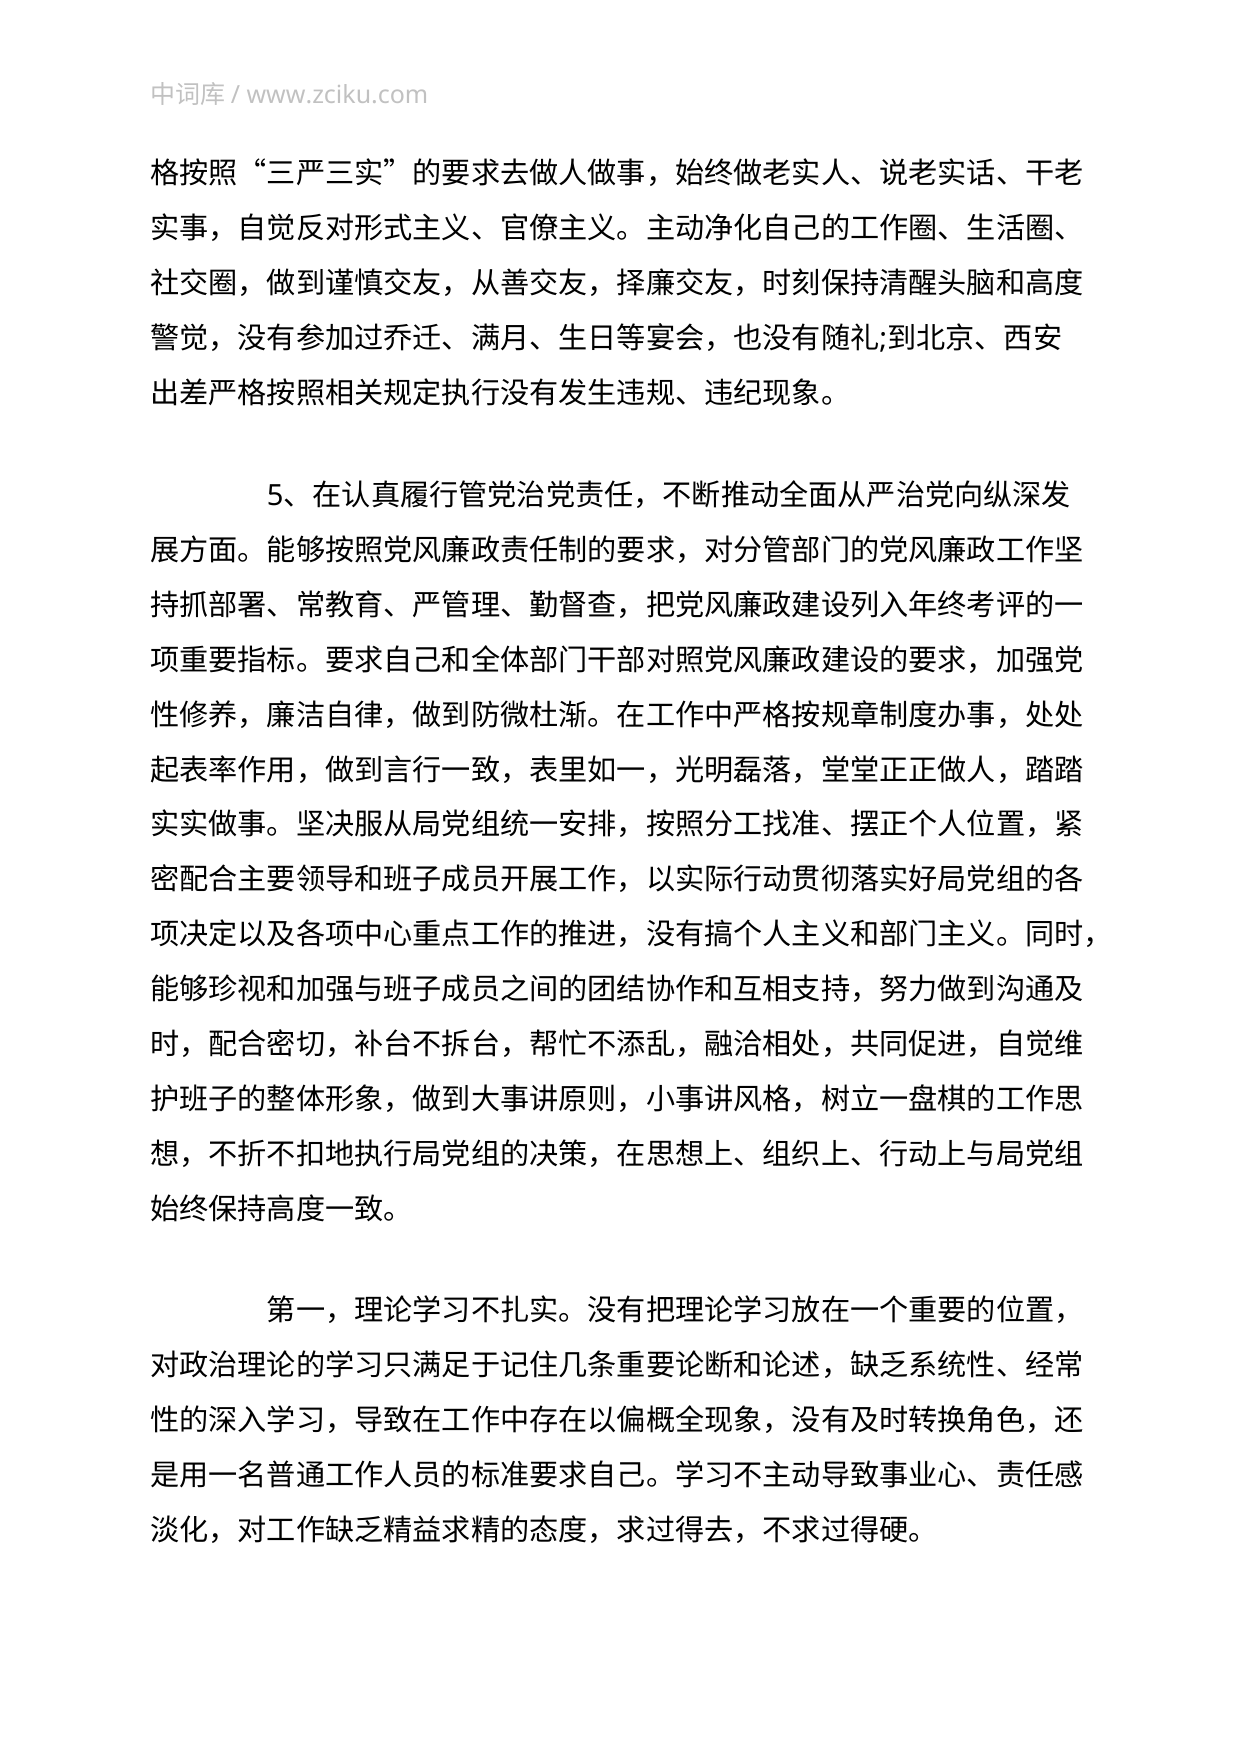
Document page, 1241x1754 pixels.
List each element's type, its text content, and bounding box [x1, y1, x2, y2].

text 第一，理论学习不扎实。没有把理论学习放在一个重要的位置，对政治理论的学习只满足于记住几条重要论断和论述，缺乏系统性、经常性的深入学习，导致在工作中存在以偏概全现象，没有及时转换角色，还是用一名普通工作人员的标准要求自己。学习不主动导致事业心、责任感淡化，对工作缺乏精益求精的态度，求过得去，不求过得硬。 [150, 1287, 1090, 1549]
text 5、在认真履行管党治党责任，不断推动全面从严治党向纵深发展方面。能够按照党风廉政责任制的要求，对分管部门的党风廉政工作坚持抓部署、常教育、严管理、勤督查，把党风廉政建设列入年终考评的一项重要指标。要求自己和全体部门干部对照党风廉政建设的要求，加强党性修养，廉洁自律，做到防微杜渐。在工作中严格按规章制度办事，处处起表率作用，做到言行一致，表里如一，光明磊落，堂堂正正做人，踏踏实实做事。坚决服从局党组统一安排，按照分工找准、摆正个人位置，紧密配合主要领导和班子成员开展工作，以实际行动贯彻落实好局党组的各项决定以及各项中心重点工作的推进，没有搞个人主义和部门主义。同时，能够珍视和加强与班子成员之间的团结协作和互相支持，努力做到沟通及时，配合密切，补台不拆台，帮忙不添乱，融洽相处，共同促进，自觉维护班子的整体形象，做到大事讲原则，小事讲风格，树立一盘棋的工作思想，不折不扣地执行局党组的决策，在思想上、组织上、行动上与局党组始终保持高度一致。 [150, 471, 1090, 1227]
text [150, 150, 1090, 412]
